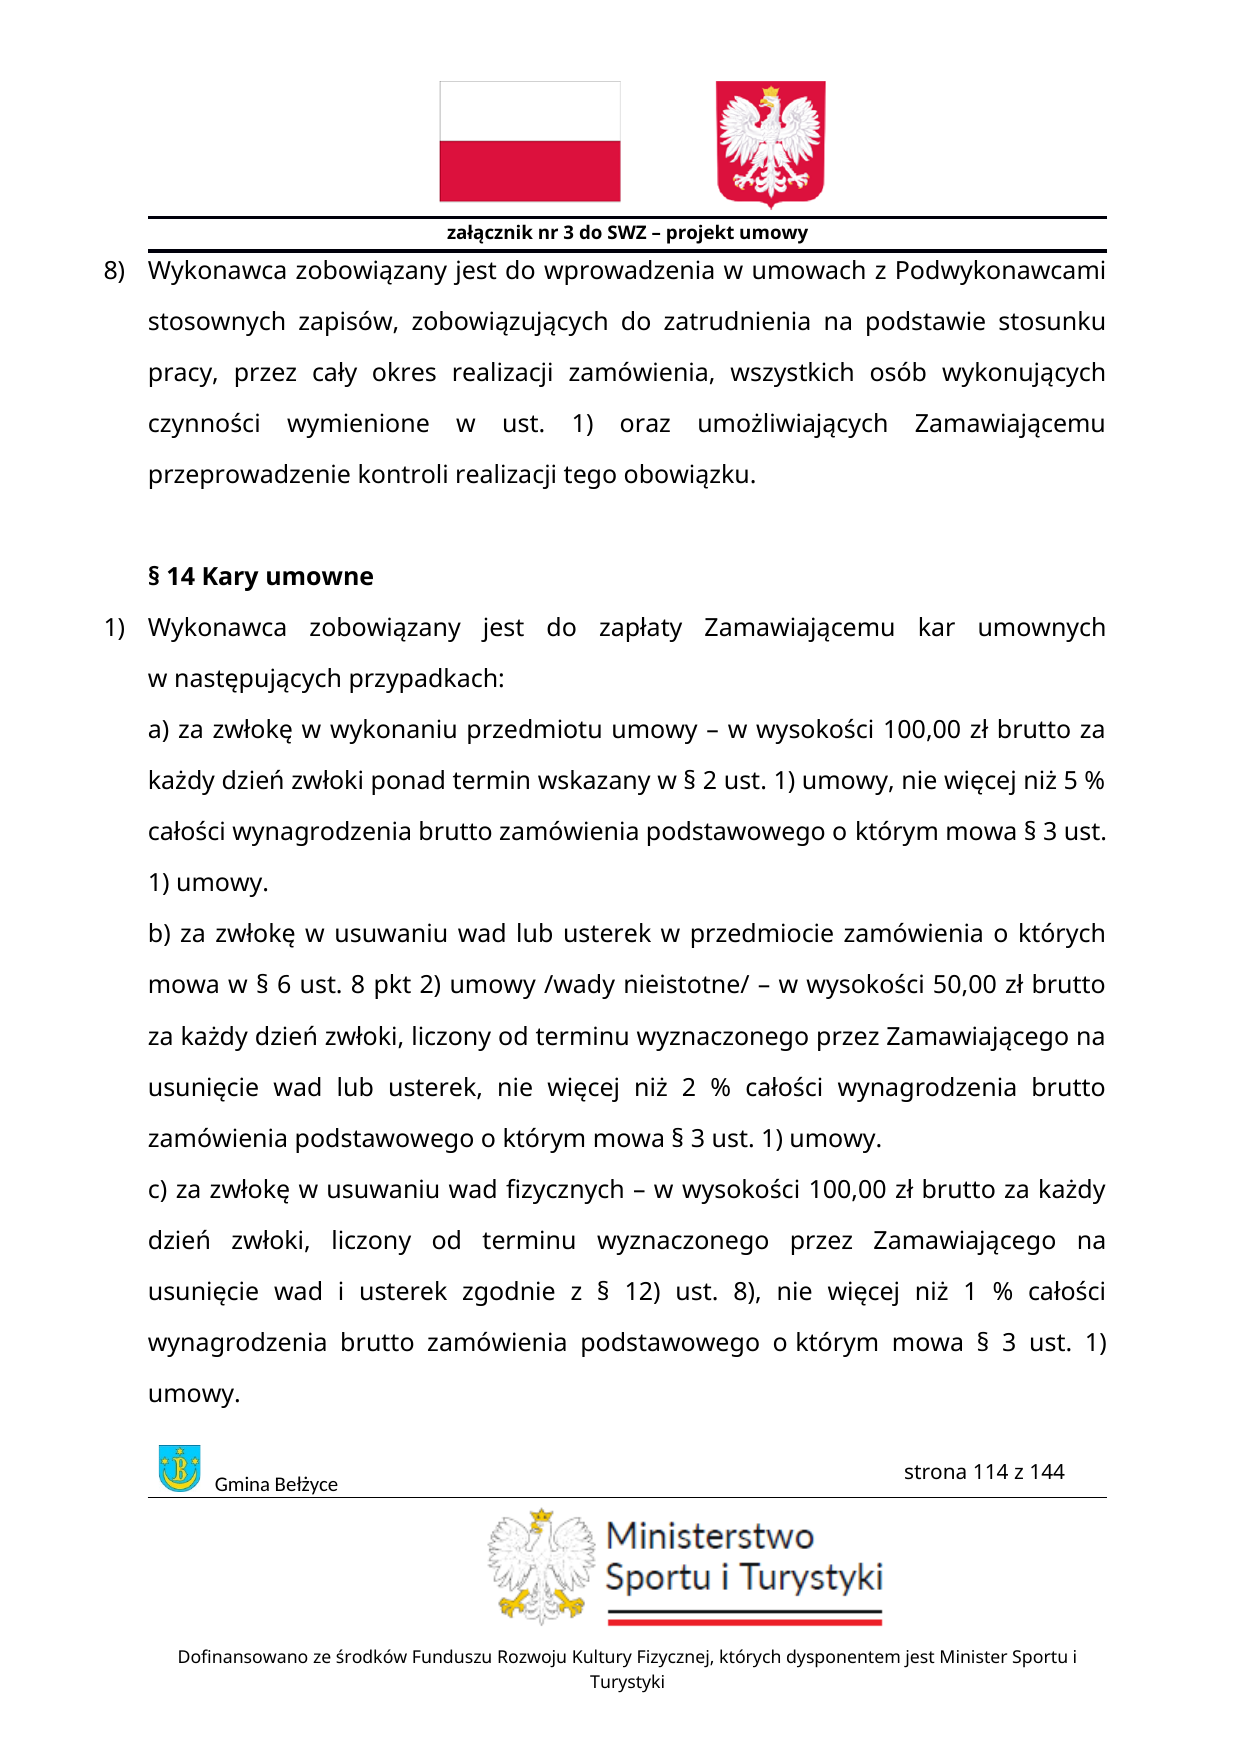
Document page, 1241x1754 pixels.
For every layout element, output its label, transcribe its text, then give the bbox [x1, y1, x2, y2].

picture [425, 70, 830, 211]
picture [191, 1457, 201, 1466]
picture [480, 1498, 898, 1645]
list a) za zwłokę w wykonaniu przedmiotu umowy – w wysokości 100,00 zł brutto za każdy dzień zwłoki ponad termin wskazany w § 2 ust. 1) umowy, nie więcej niż 5 % całości wynagrodzenia brutto zamówienia podstawowego o którym mowa § 3 ust. 1) umowy. [148, 712, 1107, 899]
list Wykonawca zobowiązany jest do zapłaty Zamawiającemu kar umownych w następujących przypadkach: [103, 610, 1107, 695]
list b) za zwłokę w usuwaniu wad lub usterek w przedmiocie zamówienia o których mowa w § 6 ust. 8 pkt 2) umowy /wady nieistotne/ – w wysokości 50,00 zł brutto za każdy dzień zwłoki, liczony od terminu wyznaczonego przez Zamawiającego na usunięcie wad lub usterek, nie więcej niż 2 % całości wynagrodzenia brutto zamówienia podstawowego o którym mowa § 3 ust. 1) umowy. [148, 916, 1107, 1154]
text § 14 Kary umowne [148, 559, 1107, 593]
list Wykonawca zobowiązany jest do wprowadzenia w umowach z Podwykonawcami stosownych zapisów, zobowiązujących do zatrudnienia na podstawie stosunku pracy, przez cały okres realizacji zamówienia, wszystkich osób wykonujących czynności wymienione w ust. 1) oraz umożliwiających Zamawiającemu przeprowadzenie kontroli realizacji tego obowiązku. [103, 253, 1107, 491]
picture [158, 1447, 201, 1492]
list c) za zwłokę w usuwaniu wad fizycznych – w wysokości 100,00 zł brutto za każdy dzień zwłoki, liczony od terminu wyznaczonego przez Zamawiającego na usunięcie wad i usterek zgodnie z § 12) ust. 8), nie więcej niż 1 % całości wynagrodzenia brutto zamówienia podstawowego o którym mowa § 3 ust. 1) umowy. [148, 1171, 1107, 1409]
